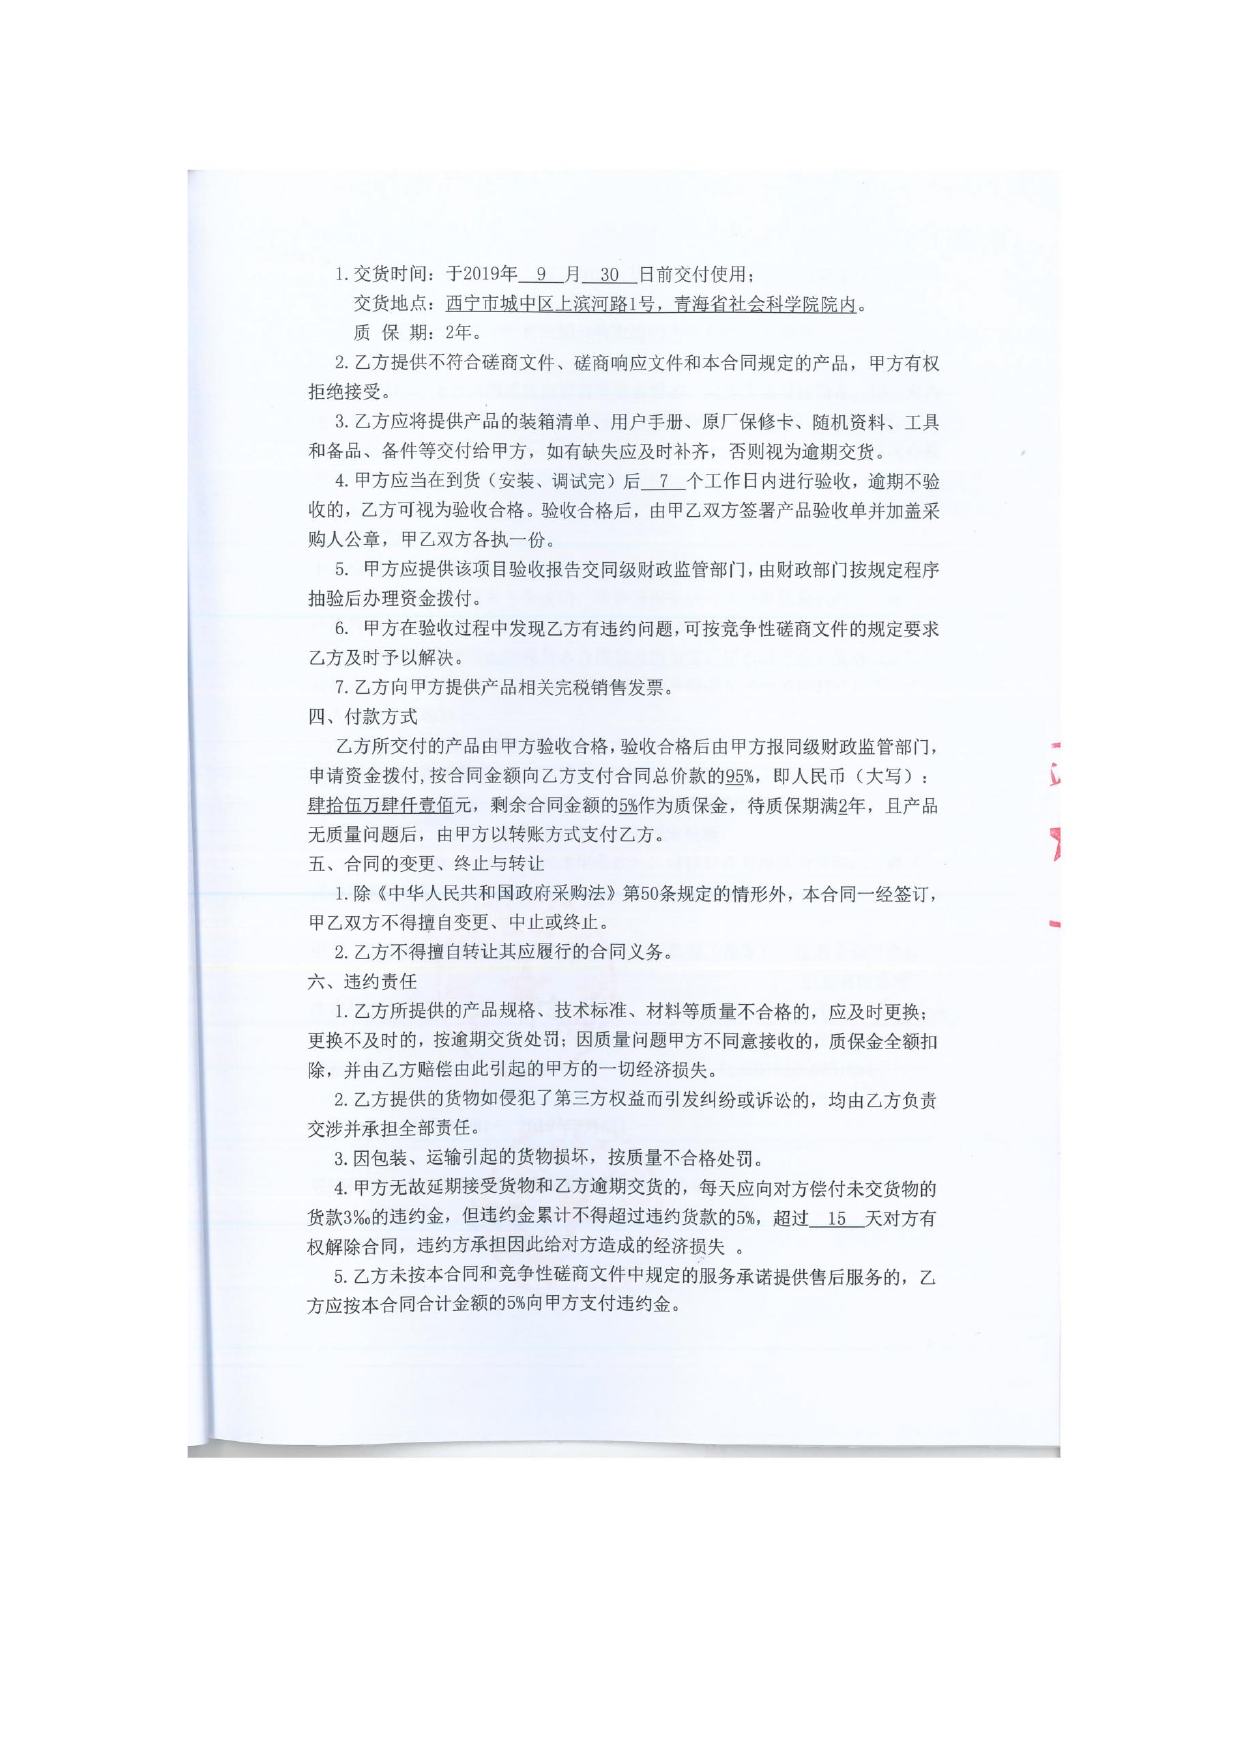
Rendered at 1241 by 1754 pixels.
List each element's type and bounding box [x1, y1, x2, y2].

picture [187, 162, 1067, 1466]
